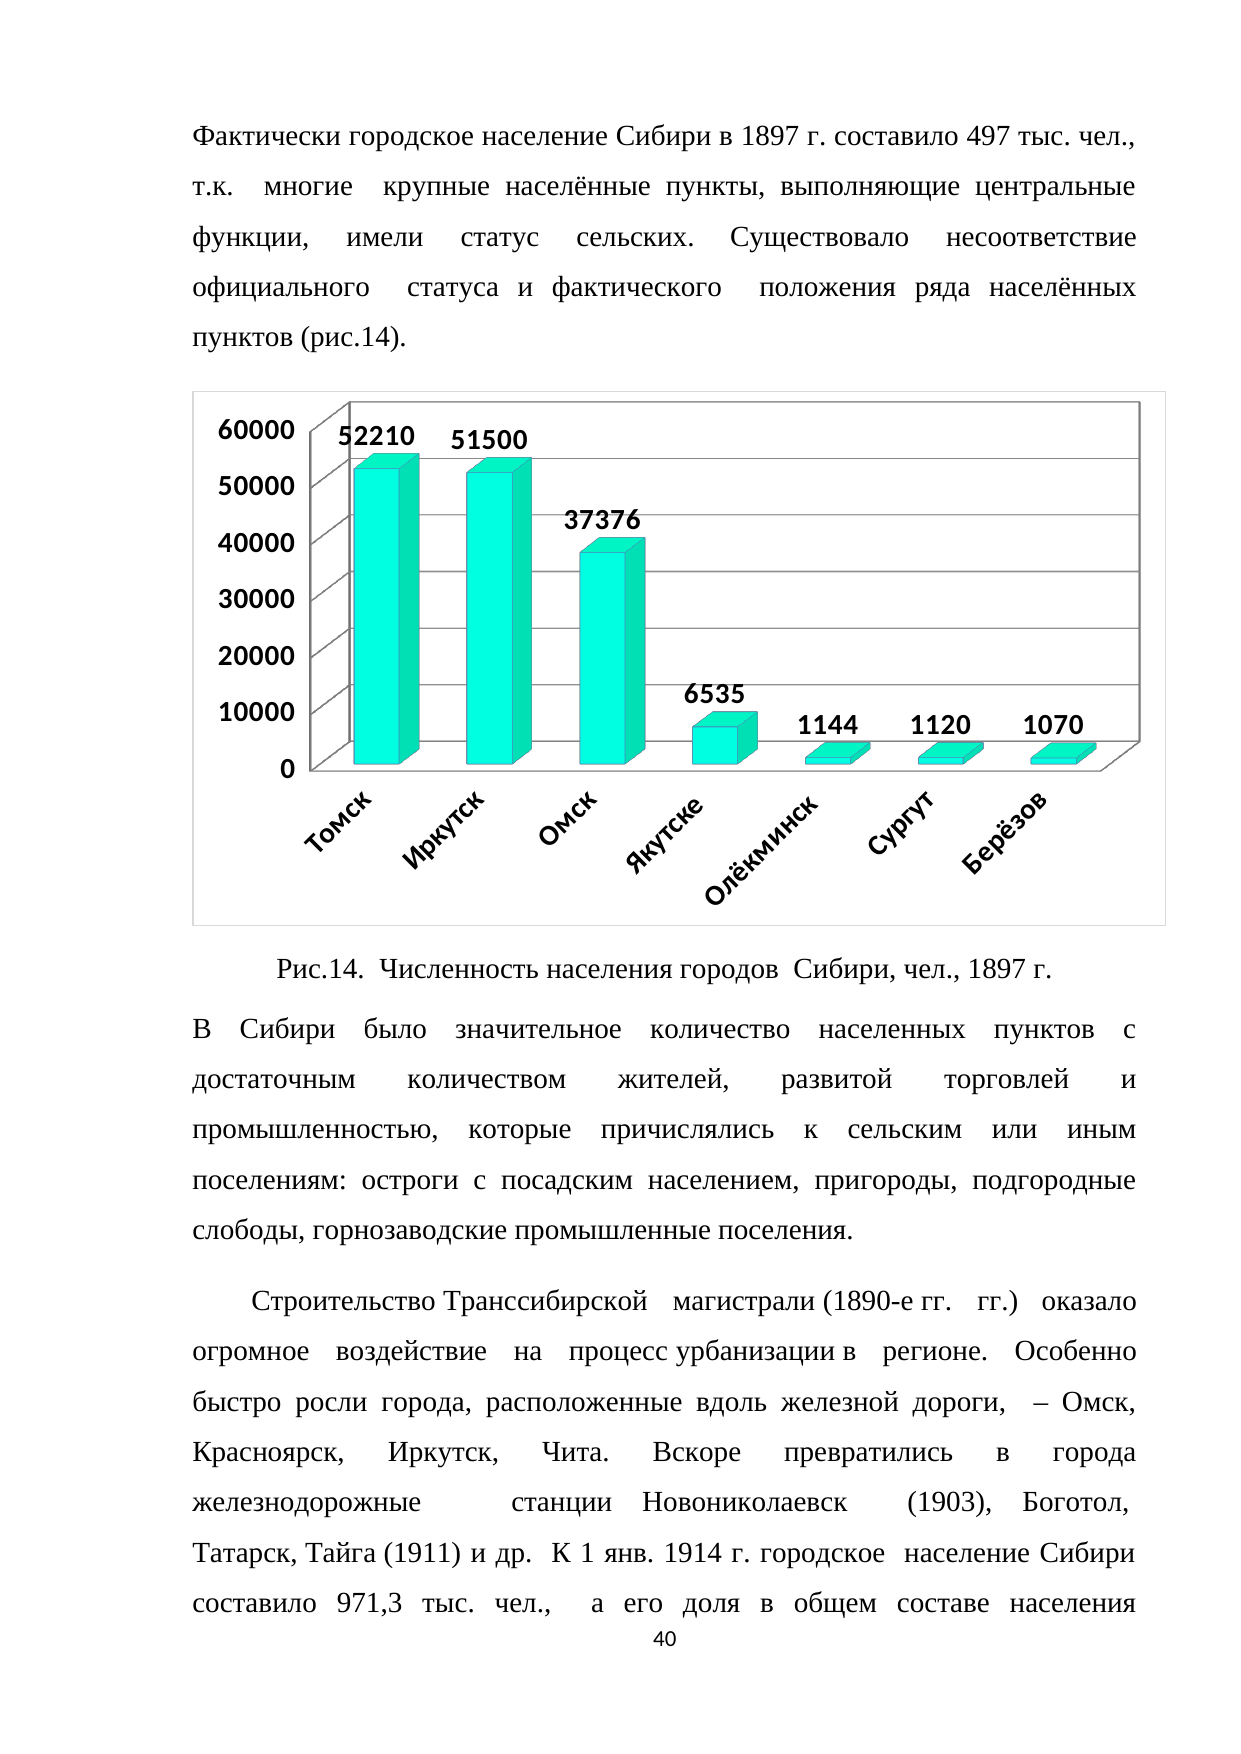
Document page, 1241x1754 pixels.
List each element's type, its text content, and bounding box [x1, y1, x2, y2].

text Рис.14. Численность населения городов Сибири, чел., 1897 г. [192, 951, 1137, 985]
text Фактически городское население Сибири в 1897 г. составило 497 тыс. чел., т.к. многие крупные населённые пункты, выполняющие центральные функции, имели статус сельских. Существовало несоответствие официального статуса и фактического положения ряда населённых пунктов (рис.14). [192, 118, 1137, 353]
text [192, 1283, 1137, 1619]
text В Сибири было значительное количество населенных пунктов с достаточным количеством жителей, развитой торговлей и промышленностью, которые причислялись к сельским или иным поселениям: остроги с посадским населением, пригороды, подгородные слободы, горнозаводские промышленные поселения. [192, 1011, 1137, 1246]
